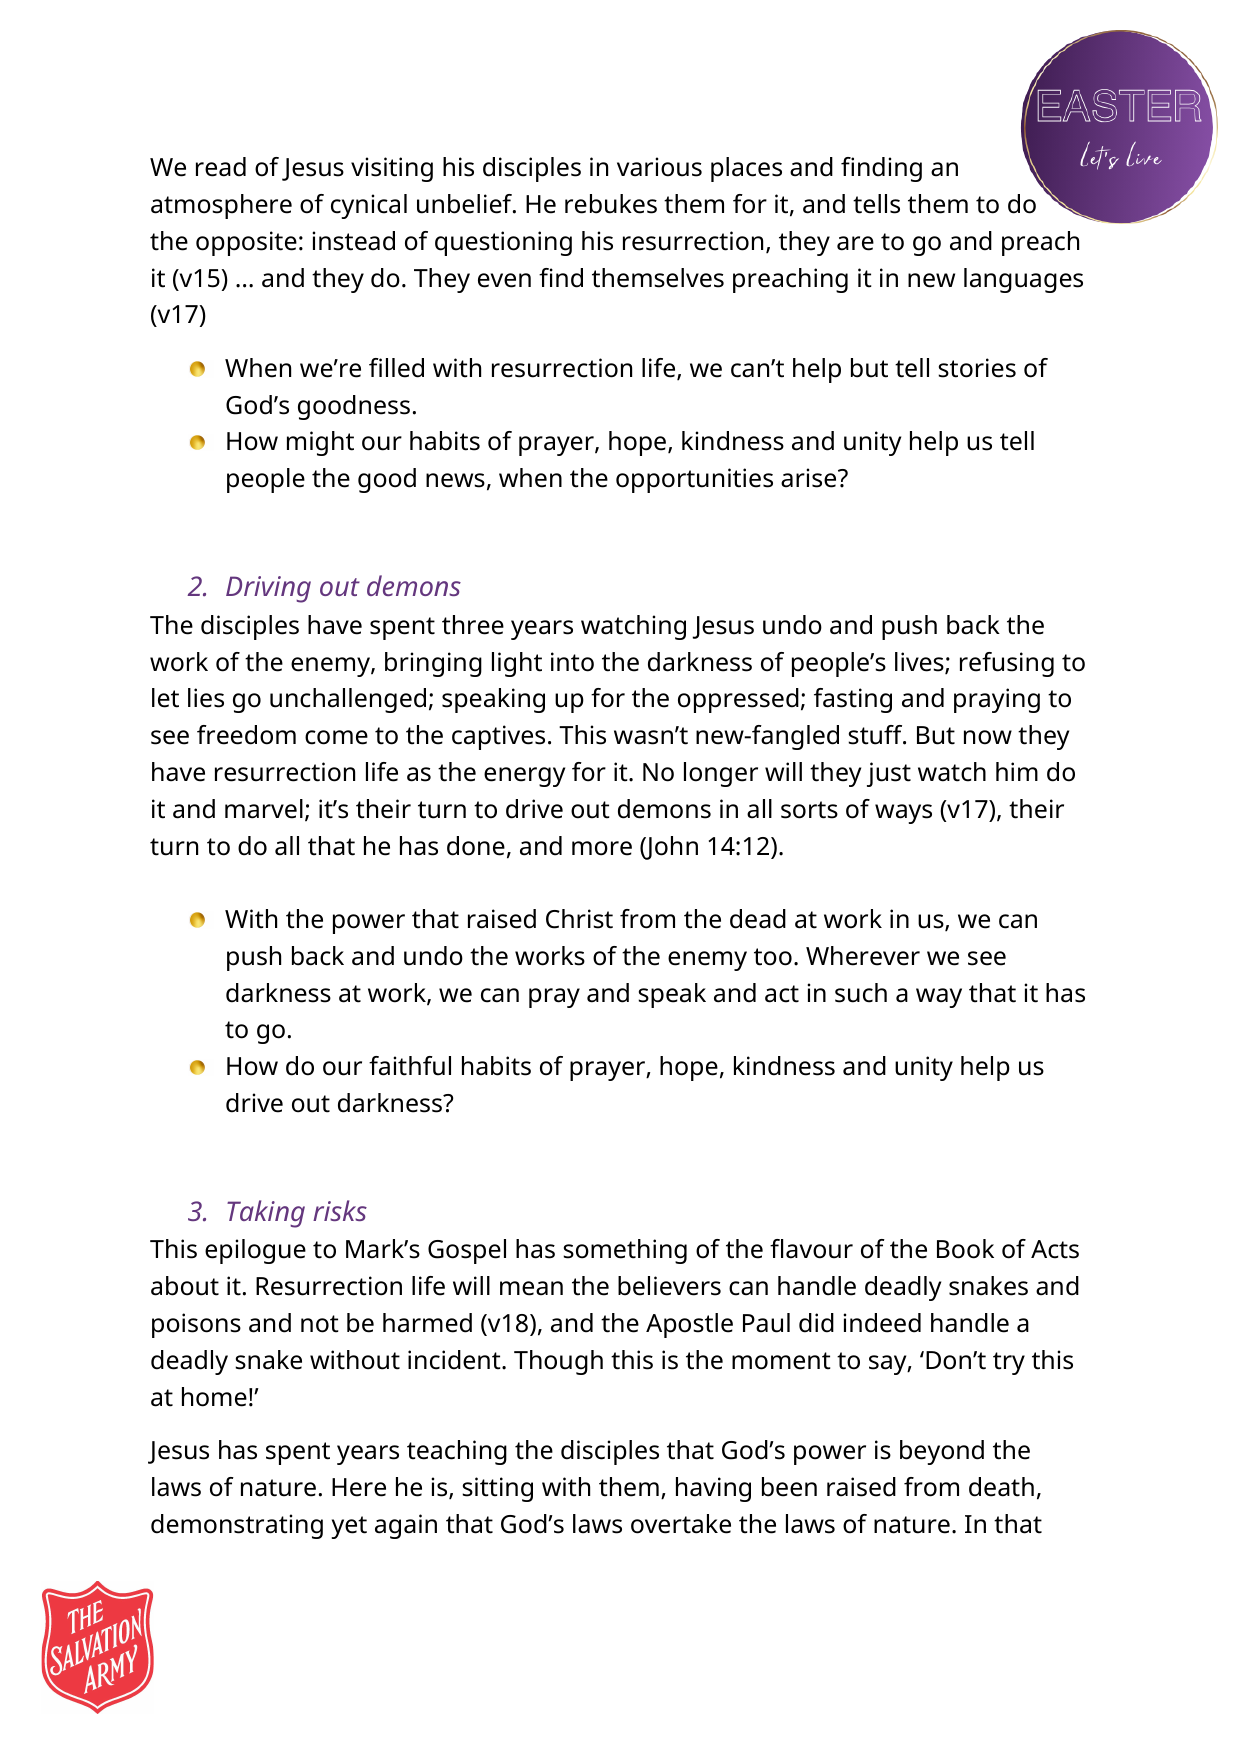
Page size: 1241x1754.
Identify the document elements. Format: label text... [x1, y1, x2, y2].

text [150, 1433, 1090, 1540]
picture [3, 1, 1241, 1754]
list When we’re filled with resurrection life, we can’t help but tell stories of God’s goodness. [187, 351, 1090, 421]
list The disciples have spent three years watching Jesus undo and push back the work of the enemy, bringing light into the darkness of people’s lives; refusing to let lies go unchallenged; speaking up for the oppressed; fasting and praying to see freedom come to the captives. This wasn’t new-fangled stuff. But now they have resurrection life as the energy for it. No longer will they just watch him do it and marvel; it’s their turn to drive out demons in all sorts of ways (v17), their turn to do all that he has done, and more (John 14:12). [150, 607, 1090, 899]
subtitle Driving out demons [187, 568, 1090, 604]
text We read of Jesus visiting his disciples in various places and finding an atmosphere of cynical unbelief. He rebukes them for it, and tells them to do the opposite: instead of questioning his resurrection, they are to go and preach it (v15) … and they do. They even find themselves preaching it in new languages (v17) [150, 150, 1090, 331]
subtitle Taking risks [187, 1192, 1090, 1229]
list How might our habits of prayer, hope, kindness and unity help us tell people the good news, when the opportunities arise? [187, 424, 1090, 495]
text This epilogue to Mark’s Gospel has something of the flavour of the Book of Acts about it. Resurrection life will mean the believers can handle deadly snakes and poisons and not be harmed (v18), and the Apostle Paul did indeed handle a deadly snake without incident. Though this is the moment to say, ‘Don’t try this at home!’ [150, 1232, 1090, 1413]
list How do our faithful habits of prayer, hope, kindness and unity help us drive out darkness? [187, 1049, 1090, 1119]
list With the power that raised Christ from the dead at work in us, we can push back and undo the works of the enemy too. Wherever we see darkness at work, we can pray and speak and act in such a way that it has to go. [187, 902, 1090, 1046]
